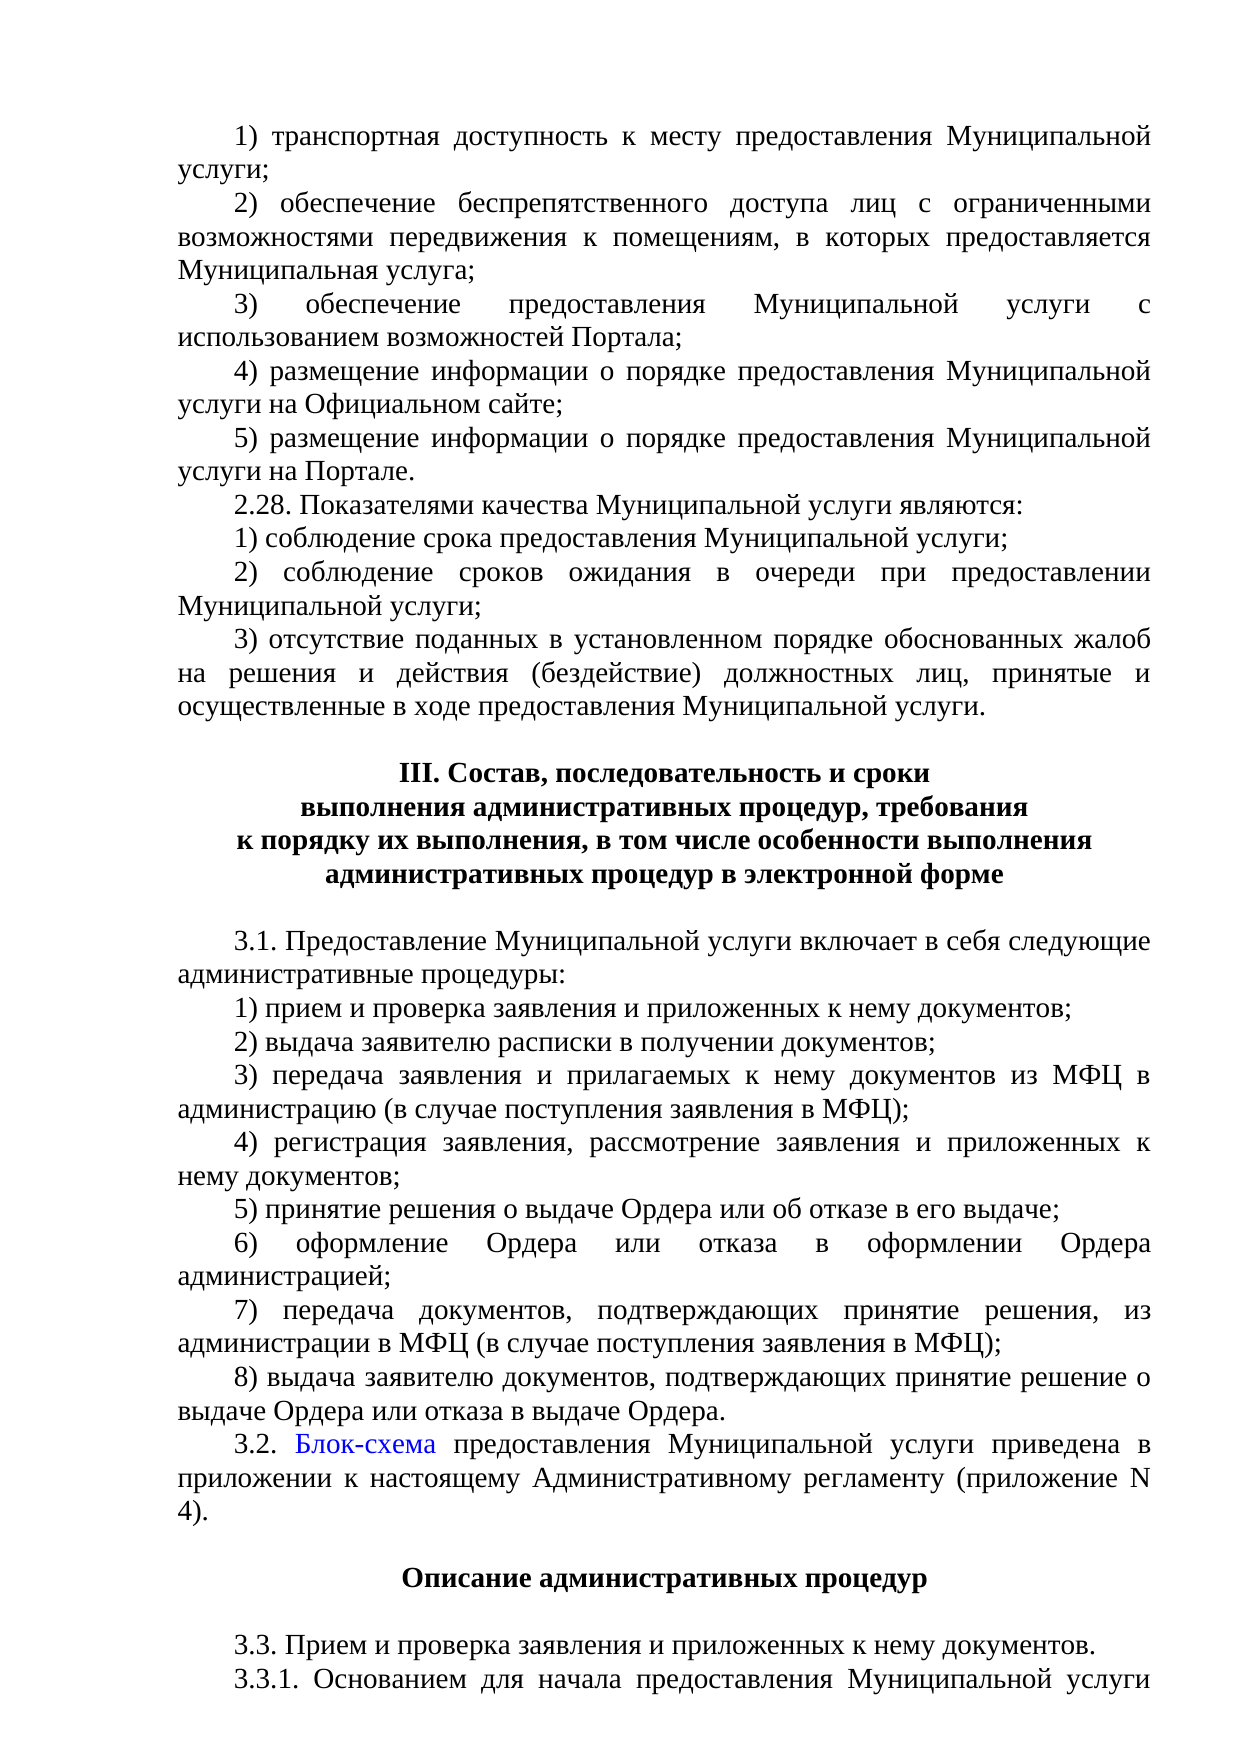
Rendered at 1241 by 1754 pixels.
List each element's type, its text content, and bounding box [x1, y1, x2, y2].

text к порядку их выполнения, в том числе особенности выполнения [177, 822, 1152, 856]
text 3) отсутствие поданных в установленном порядке обоснованных жалоб на решения и действия (бездействие) должностных лиц, принятые и осуществленные в ходе предоставления Муниципальной услуги. [177, 621, 1152, 722]
text выполнения административных процедур, требования [177, 789, 1152, 822]
text административных процедур в электронной форме [177, 856, 1152, 889]
text 1) соблюдение срока предоставления Муниципальной услуги; [177, 521, 1152, 554]
text 2) обеспечение беспрепятственного доступа лиц с ограниченными возможностями передвижения к помещениям, в которых предоставляется Муниципальная услуга; [177, 185, 1152, 286]
text 4) размещение информации о порядке предоставления Муниципальной услуги на Официальном сайте; [177, 353, 1152, 420]
text 3.1. Предоставление Муниципальной услуги включает в себя следующие административные процедуры: [177, 923, 1152, 990]
text 3) обеспечение предоставления Муниципальной услуги с использованием возможностей Портала; [177, 286, 1152, 353]
text 3.2. Блок-схема предоставления Муниципальной услуги приведена в приложении к настоящему Административному регламенту (приложение N 4). [177, 1426, 1152, 1527]
text 4) регистрация заявления, рассмотрение заявления и приложенных к нему документов; [177, 1124, 1152, 1191]
text 2) выдача заявителю расписки в получении документов; [177, 1024, 1152, 1057]
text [177, 1661, 1152, 1694]
text 3.3. Прием и проверка заявления и приложенных к нему документов. [177, 1627, 1152, 1661]
text 3) передача заявления и прилагаемых к нему документов из МФЦ в администрацию (в случае поступления заявления в МФЦ); [177, 1057, 1152, 1124]
text 5) принятие решения о выдаче Ордера или об отказе в его выдаче; [177, 1191, 1152, 1225]
text 6) оформление Ордера или отказа в оформлении Ордера администрацией; [177, 1225, 1152, 1292]
text 2.28. Показателями качества Муниципальной услуги являются: [177, 487, 1152, 521]
text 7) передача документов, подтверждающих принятие решения, из администрации в МФЦ (в случае поступления заявления в МФЦ); [177, 1292, 1152, 1359]
text 1) прием и проверка заявления и приложенных к нему документов; [177, 990, 1152, 1024]
text III. Состав, последовательность и сроки [177, 755, 1152, 789]
text 1) транспортная доступность к месту предоставления Муниципальной услуги; [177, 118, 1152, 185]
text Описание административных процедур [177, 1560, 1152, 1594]
text 2) соблюдение сроков ожидания в очереди при предоставлении Муниципальной услуги; [177, 554, 1152, 621]
text 8) выдача заявителю документов, подтверждающих принятие решение о выдаче Ордера или отказа в выдаче Ордера. [177, 1359, 1152, 1426]
text 5) размещение информации о порядке предоставления Муниципальной услуги на Портале. [177, 420, 1152, 487]
